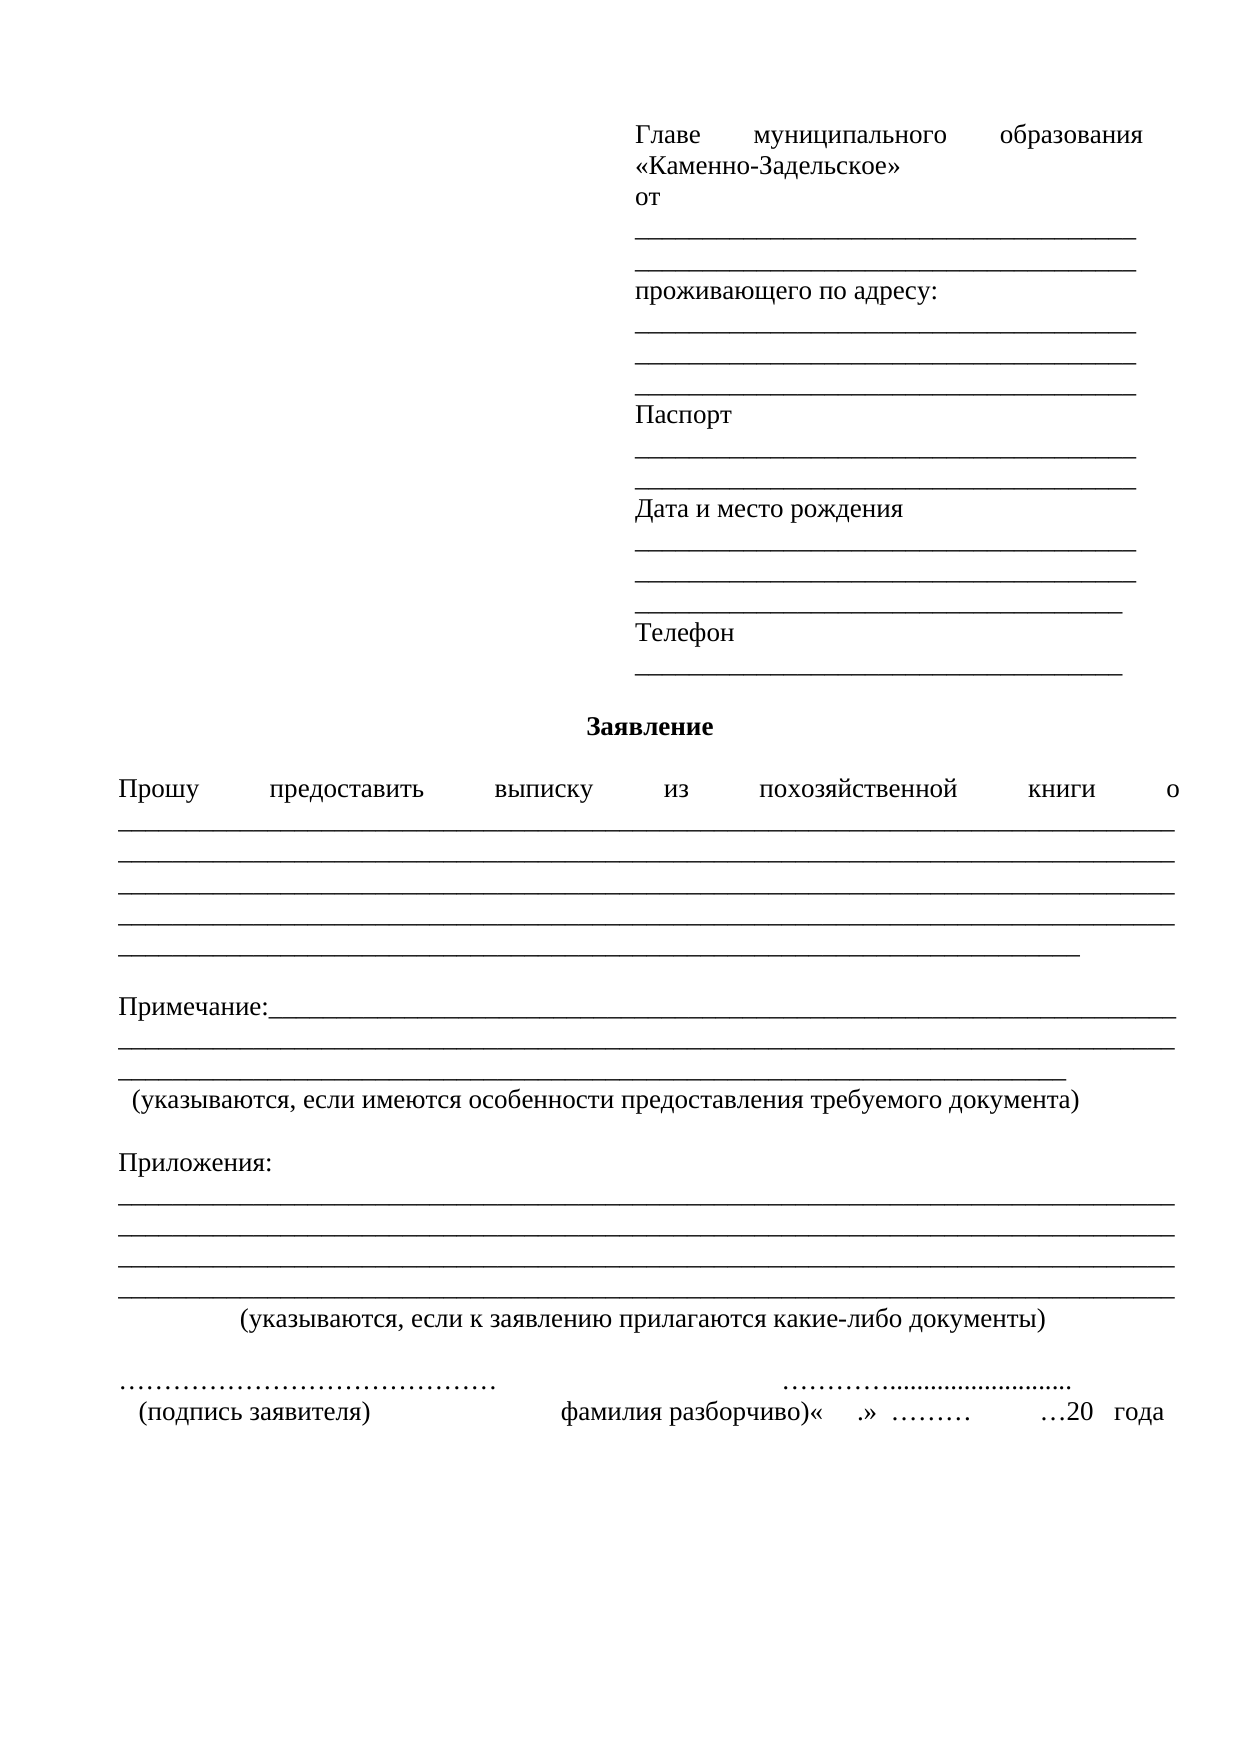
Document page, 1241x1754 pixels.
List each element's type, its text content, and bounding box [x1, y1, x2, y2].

text …………………………………… …………........................... [118, 1364, 1181, 1395]
text (подпись заявителя) фамилия разборчиво)« .» ……… …20 года [118, 1395, 1181, 1426]
text Заявление [118, 710, 1181, 741]
text Примечание:_______________________________________________________________________________________________________________________________________________________________________________________________________________________ [118, 990, 1181, 1084]
text ___________________________________________________________________________________________________________________________________________________________________________________________________________________________________ [118, 866, 1181, 959]
text (указываются, если к заявлению прилагаются какие-либо документы) [118, 1302, 1181, 1333]
text Прошу предоставить выписку из похозяйственной книги о ____________________________________________________________________________________________________________________________________________________________ [118, 772, 1181, 866]
text (указываются, если имеются особенности предоставления требуемого документа) [118, 1084, 1181, 1115]
text Приложения: ________________________________________________________________________________________________________________________________________________________________________________________________________________________________________________________________________________________________________________________ [118, 1146, 1181, 1302]
table_header Главе муниципального образования «Каменно-Задельское» от __________________________________________________________________________ проживающего по адресу: _______________________________________________________________________________________________________________ Паспорт __________________________________________________________________________ Дата и место рождения ______________________________________________________________________________________________________________ Телефон ____________________________________ [624, 118, 1155, 679]
